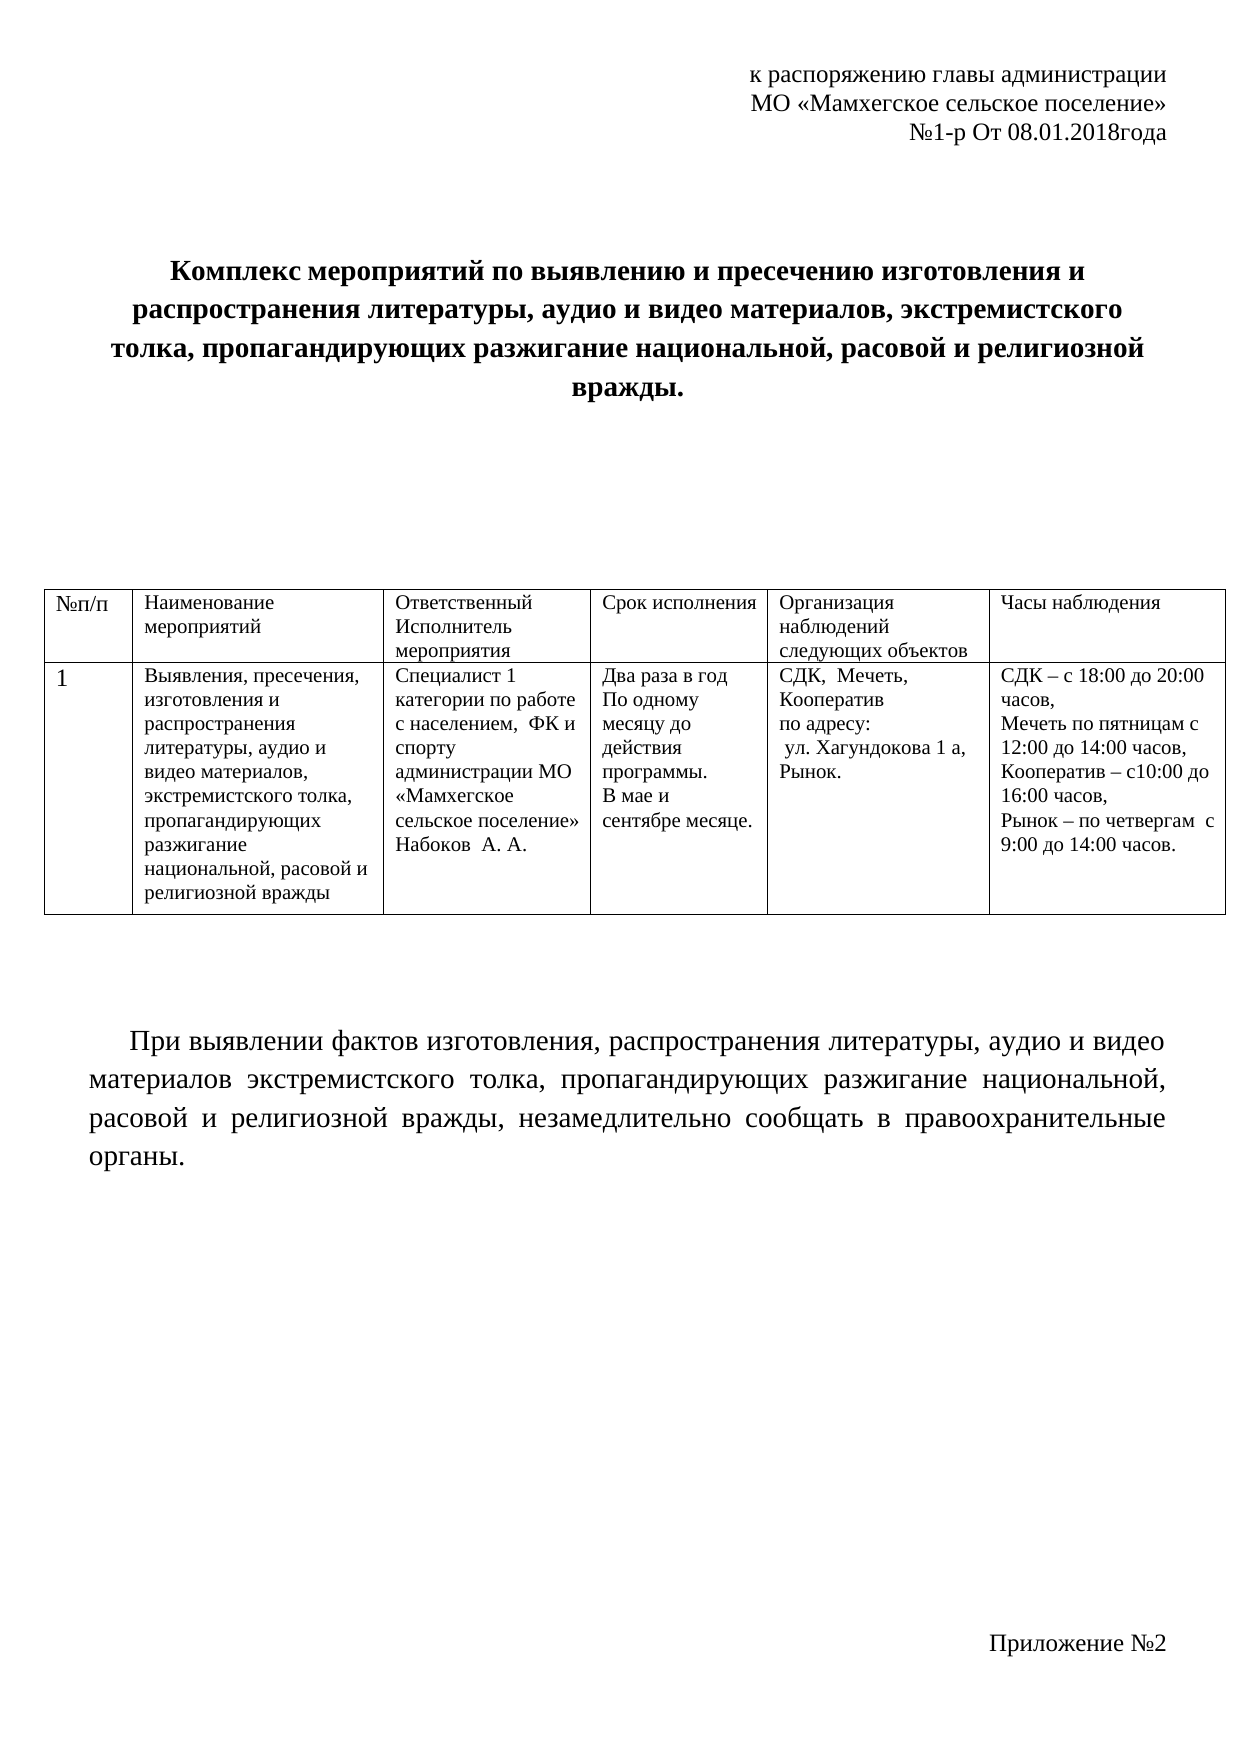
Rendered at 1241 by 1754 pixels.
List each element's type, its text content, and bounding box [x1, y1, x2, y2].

text При выявлении фактов изготовления, распространения литературы, аудио и видео материалов экстремистского толка, пропагандирующих разжигание национальной, расовой и религиозной вражды, незамедлительно сообщать в правоохранительные органы. [89, 1023, 1167, 1172]
text к распоряжению главы администрации [89, 59, 1167, 88]
text №1-р От 08.01.2018года [89, 117, 1167, 145]
table_cell Специалист 1 категории по работе с населением, ФК и спорту администрации МО «Мамхегское сельское поселение» Набоков А. А. [384, 663, 590, 914]
text Приложение №2 [89, 1628, 1167, 1657]
table_header №п/п [45, 590, 132, 662]
text МО «Мамхегское сельское поселение» [89, 88, 1167, 117]
table_header Ответственный Исполнитель мероприятия [384, 590, 590, 662]
table_header Наименование мероприятий [133, 590, 383, 662]
text Комплекс мероприятий по выявлению и пресечению изготовления и распространения литературы, аудио и видео материалов, экстремистского толка, пропагандирующих разжигание национальной, расовой и религиозной вражды. [89, 253, 1167, 402]
table_cell 1 [45, 663, 132, 914]
table_cell Выявления, пресечения, изготовления и распространения литературы, аудио и видео материалов, экстремистского толка, пропагандирующих разжигание национальной, расовой и религиозной вражды [133, 663, 383, 914]
table_header Организация наблюдений следующих объектов [768, 590, 989, 662]
table_header Срок исполнения [591, 590, 767, 662]
table_cell СДК – с 18:00 до 20:00 часов, Мечеть по пятницам с 12:00 до 14:00 часов, Кооператив – с10:00 до 16:00 часов, Рынок – по четвергам с 9:00 до 14:00 часов. [990, 663, 1225, 914]
table_cell СДК, Мечеть, Кооператив по адресу: ул. Хагундокова 1 а, Рынок. [768, 663, 989, 914]
table_cell Два раза в год По одному месяцу до действия программы. В мае и сентябре месяце. [591, 663, 767, 914]
table_header Часы наблюдения [990, 590, 1225, 662]
